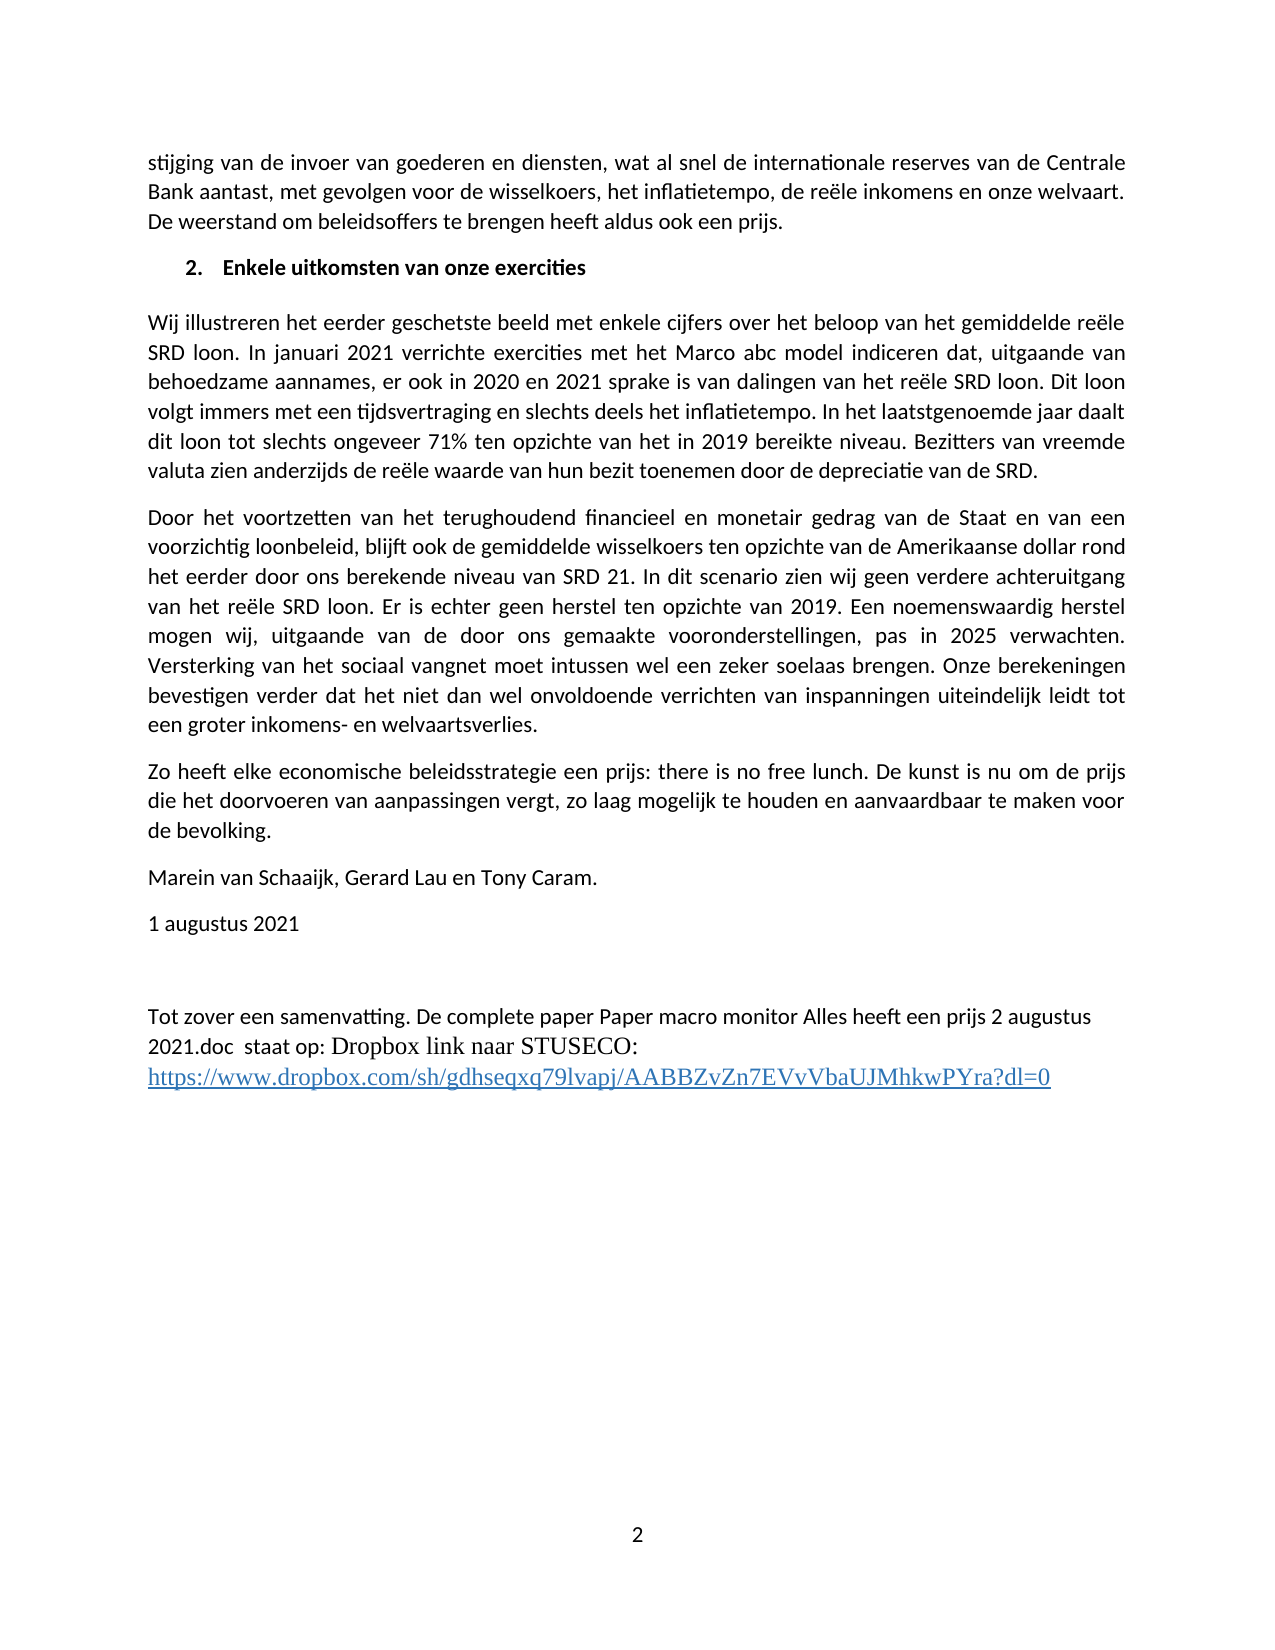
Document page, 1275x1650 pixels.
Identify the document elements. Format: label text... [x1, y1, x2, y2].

text Zo heeft elke economische beleidsstrategie een prijs: there is no free lunch. De kunst is nu om de prijs die het doorvoeren van aanpassingen vergt, zo laag mogelijk te houden en aanvaardbaar te maken voor de bevolking. [148, 757, 1127, 844]
text Door het voortzetten van het terughoudend financieel en monetair gedrag van de Staat en van een voorzichtig loonbeleid, blijft ook de gemiddelde wisselkoers ten opzichte van de Amerikaanse dollar rond het eerder door ons berekende niveau van SRD 21. In dit scenario zien wij geen verdere achteruitgang van het reële SRD loon. Er is echter geen herstel ten opzichte van 2019. Een noemenswaardig herstel mogen wij, uitgaande van de door ons gemaakte vooronderstellingen, pas in 2025 verwachten. Versterking van het sociaal vangnet moet intussen wel een zeker soelaas brengen. Onze berekeningen bevestigen verder dat het niet dan wel onvoldoende verrichten van inspanningen uiteindelijk leidt tot een groter inkomens- en welvaartsverlies. [148, 503, 1127, 739]
text Wij illustreren het eerder geschetste beeld met enkele cijfers over het beloop van het gemiddelde reële SRD loon. In januari 2021 verrichte exercities met het Marco abc model indiceren dat, uitgaande van behoedzame aannames, er ook in 2020 en 2021 sprake is van dalingen van het reële SRD loon. Dit loon volgt immers met een tijdsvertraging en slechts deels het inflatietempo. In het laatstgenoemde jaar daalt dit loon tot slechts ongeveer 71% ten opzichte van het in 2019 bereikte niveau. Bezitters van vreemde valuta zien anderzijds de reële waarde van hun bezit toenemen door de depreciatie van de SRD. [148, 308, 1127, 484]
text 1 augustus 2021 [148, 909, 1127, 937]
text Tot zover een samenvatting. De complete paper Paper macro monitor Alles heeft een prijs 2 augustus 2021.doc staat op: Dropbox link naar STUSECO: https://www.dropbox.com/sh/gdhseqxq79lvapj/AABBZvZn7EVvVbaUJMhkwPYra?dl=0 [148, 1002, 1127, 1091]
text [148, 148, 1127, 235]
text Marein van Schaaijk, Gerard Lau en Tony Caram. [148, 863, 1127, 891]
list Enkele uitkomsten van onze exercities [185, 253, 1127, 281]
